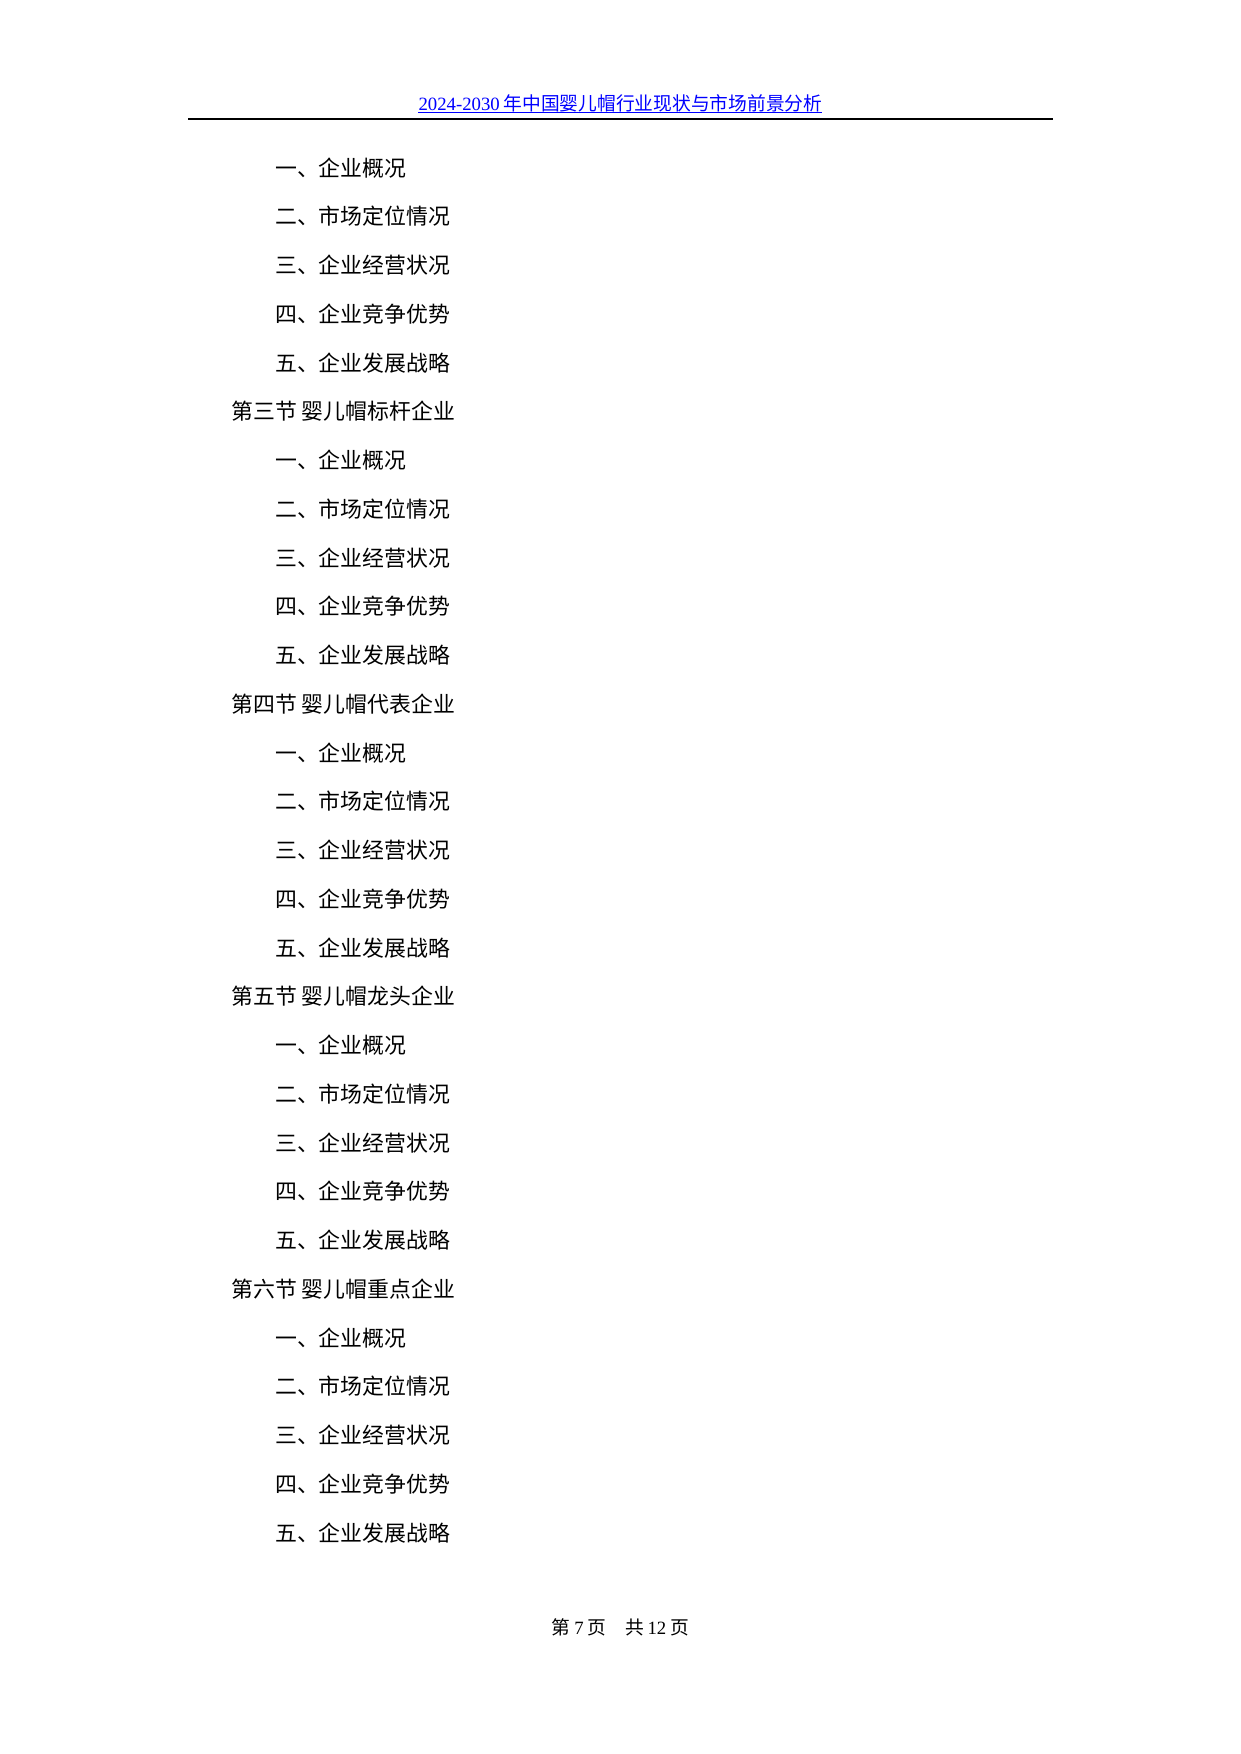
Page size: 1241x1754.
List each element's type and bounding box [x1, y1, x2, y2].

text [187, 150, 1053, 1548]
